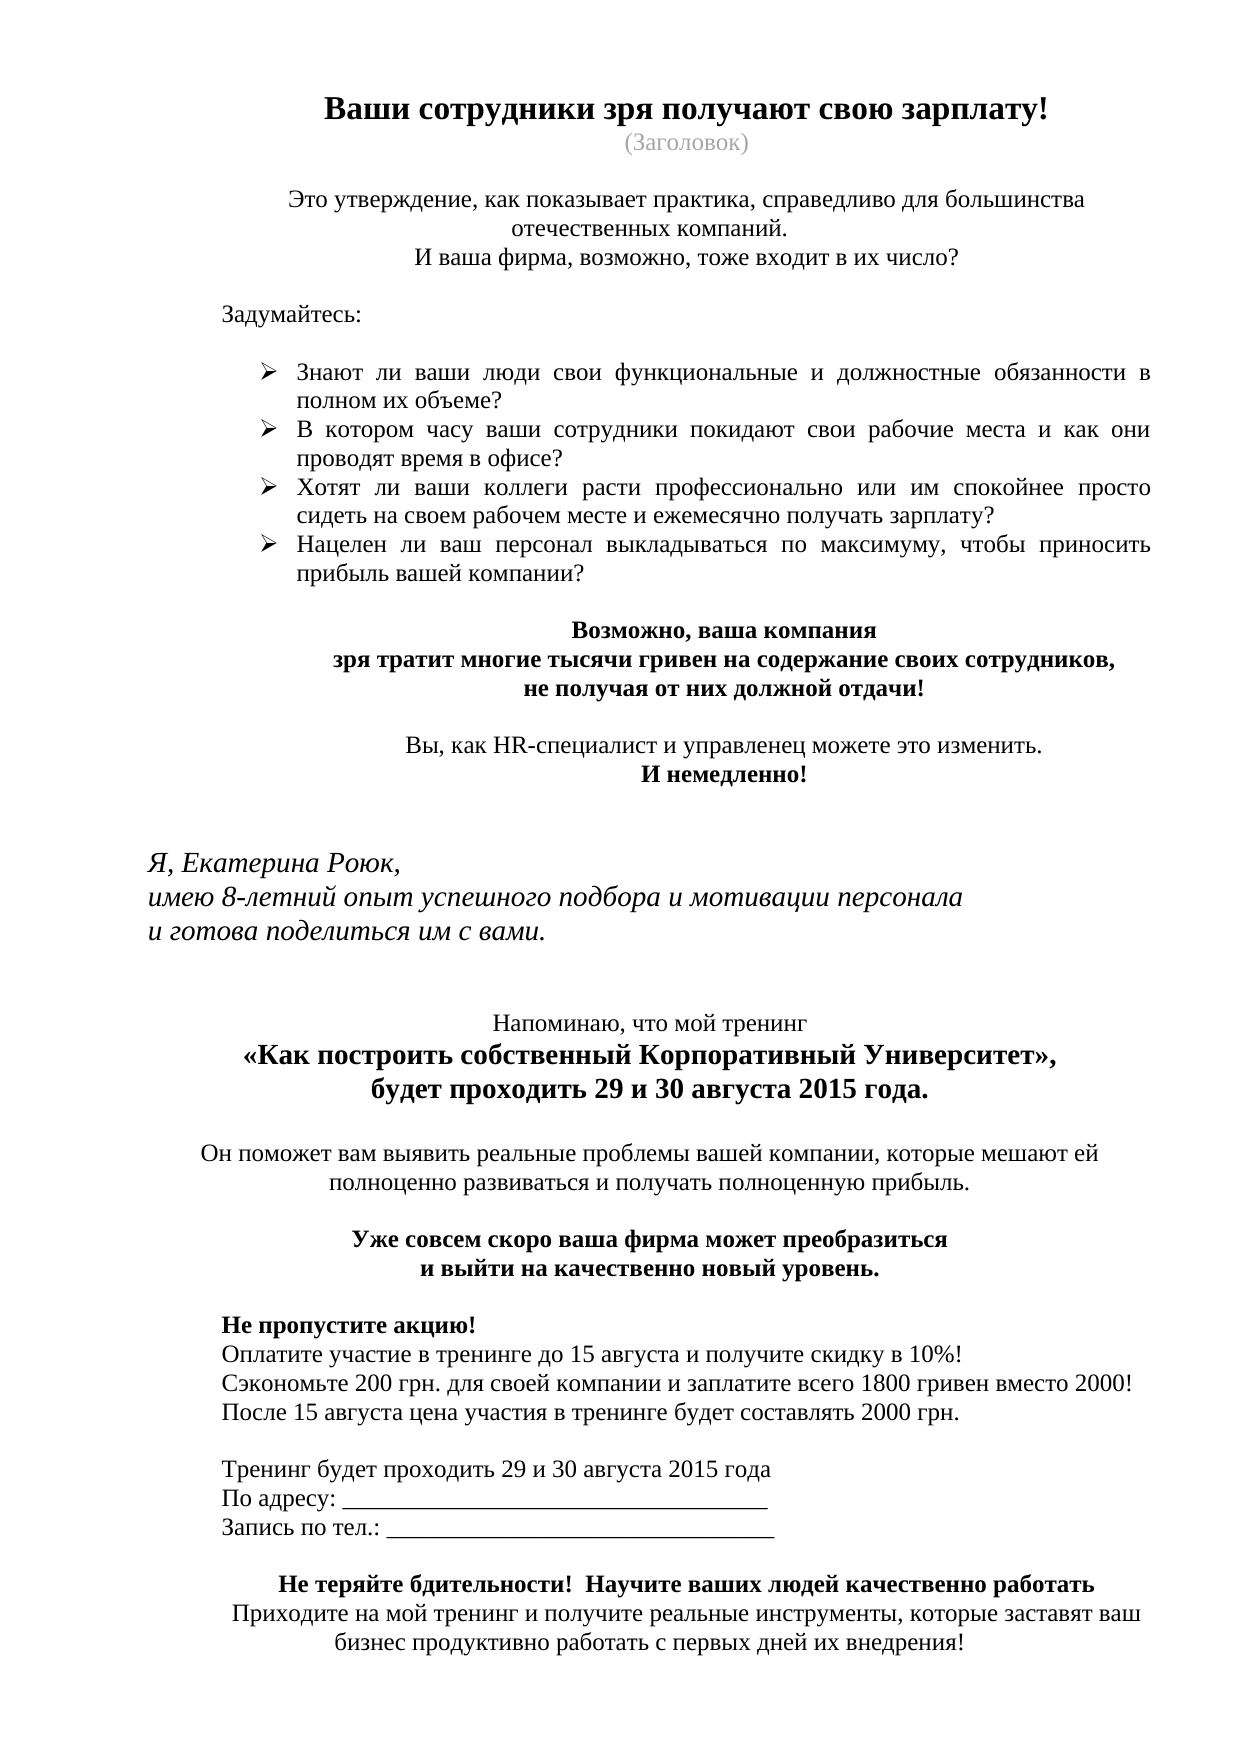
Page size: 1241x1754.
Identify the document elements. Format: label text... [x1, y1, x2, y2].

list Нацелен ли ваш персонал выкладываться по максимуму, чтобы приносить прибыль вашей компании? [259, 529, 1152, 587]
text После 15 августа цена участия в тренинге будет составлять 2000 грн. [148, 1397, 1152, 1425]
text Оплатите участие в тренинге до 15 августа и получите скидку в 10%! [148, 1339, 1152, 1368]
text имею 8-летний опыт успешного подбора и мотивации персонала [148, 879, 1152, 913]
text и выйти на качественно новый уровень. [148, 1253, 1152, 1282]
text Напоминаю, что мой тренинг [148, 1008, 1152, 1037]
text Задумайтесь: [148, 299, 1152, 328]
list Возможно, ваша компания [296, 616, 1152, 644]
text И ваша фирма, возможно, тоже входит в их число? [148, 242, 1152, 271]
list Знают ли ваши люди свои функциональные и должностные обязанности в полном их объеме? [259, 357, 1152, 414]
text По адресу: __________________________________ [148, 1483, 1152, 1512]
list зря тратит многие тысячи гривен на содержание своих сотрудников, [296, 644, 1152, 673]
list Хотят ли ваши коллеги расти профессионально или им спокойнее просто сидеть на своем рабочем месте и ежемесячно получать зарплату? [259, 472, 1152, 529]
text и готова поделиться им с вами. [148, 913, 1152, 946]
text Ваши сотрудники зря получают свою зарплату! [148, 88, 1152, 127]
text Запись по тел.: _______________________________ [148, 1512, 1152, 1540]
text Я, Екатерина Роюк, [148, 846, 1152, 879]
text Не пропустите акцию! [148, 1310, 1152, 1339]
text Тренинг будет проходить 29 и 30 августа 2015 года [148, 1454, 1152, 1483]
list И немедленно! [296, 759, 1152, 788]
text (Заголовок) [148, 127, 1152, 156]
text Не теряйте бдительности! Научите ваших людей качественно работать [148, 1569, 1152, 1598]
list не получая от них должной отдачи! [296, 673, 1152, 702]
text Это утверждение, как показывает практика, справедливо для большинства отечественных компаний. [148, 184, 1152, 242]
text Он поможет вам выявить реальные проблемы вашей компании, которые мешают ей полноценно развиваться и получать полноценную прибыль. [148, 1138, 1152, 1195]
text Приходите на мой тренинг и получите реальные инструменты, которые заставят ваш бизнес продуктивно работать с первых дней их внедрения! [148, 1598, 1152, 1655]
list В котором часу ваши сотрудники покидают свои рабочие места и как они проводят время в офисе? [259, 414, 1152, 472]
text «Как построить собственный Корпоративный Университет», [148, 1037, 1152, 1071]
text Сэкономьте 200 грн. для своей компании и заплатите всего 1800 гривен вместо 2000! [148, 1368, 1152, 1397]
list Вы, как HR-специалист и управленец можете это изменить. [296, 731, 1152, 759]
text будет проходить 29 и 30 августа 2015 года. [148, 1071, 1152, 1104]
text Уже совсем скоро ваша фирма может преобразиться [148, 1224, 1152, 1253]
